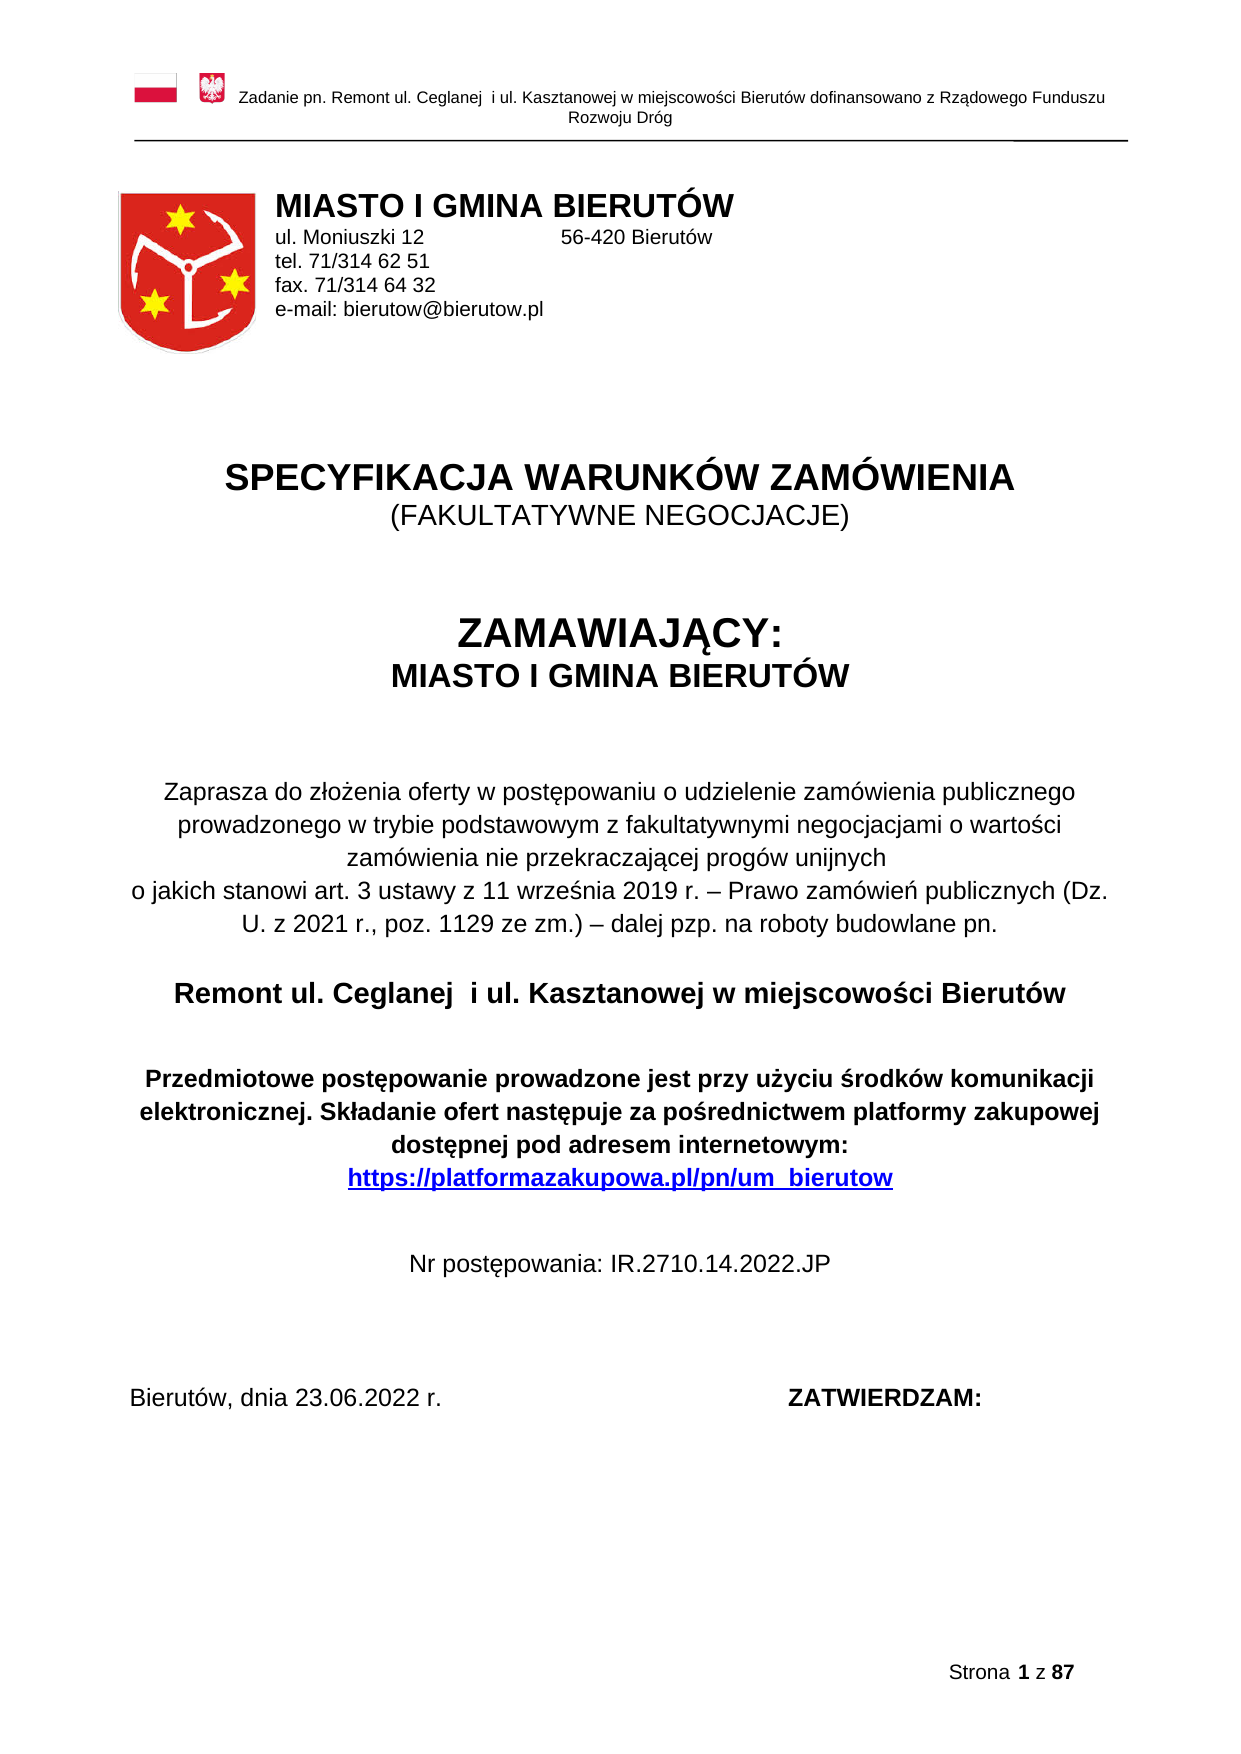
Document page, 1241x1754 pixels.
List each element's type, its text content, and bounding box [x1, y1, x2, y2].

text Remont ul. Ceglanej i ul. Kasztanowej w miejscowości Bierutów [118, 976, 1122, 1009]
text tel. 71/314 62 51 [257, 248, 1122, 272]
text SPECYFIKACJA WARUNKÓW ZAMÓWIENIA [118, 455, 1122, 498]
picture [118, 191, 257, 354]
picture [134, 73, 225, 104]
table_header Bierutów, dnia 23.06.2022 r. [118, 1326, 648, 1469]
text MIASTO I GMINA BIERUTÓW [118, 656, 1122, 694]
text Nr postępowania: IR.2710.14.2022.JP [118, 1249, 1122, 1278]
text Zaprasza do złożenia oferty w postępowaniu o udzielenie zamówienia publicznego prowadzonego w trybie podstawowym z fakultatywnymi negocjacjami o wartości zamówienia nie przekraczającej progów unijnych o jakich stanowi art. 3 ustawy z 11 września 2019 r. – Prawo zamówień publicznych (Dz. U. z 2021 r., poz. 1129 ze zm.) – dalej pzp. na roboty budowlane pn. [118, 777, 1122, 938]
text ul. Moniuszki 12 56-420 Bierutów [257, 224, 1122, 248]
text ZAMAWIAJĄCY: [118, 608, 1122, 656]
text Przedmiotowe postępowanie prowadzone jest przy użyciu środków komunikacji elektronicznej. Składanie ofert następuje za pośrednictwem platformy zakupowej dostępnej pod adresem internetowym: https://platformazakupowa.pl/pn/um_bierutow [118, 1064, 1122, 1192]
text MIASTO I GMINA BIERUTÓW [118, 186, 1122, 224]
text e-mail: bierutow@bierutow.pl [118, 296, 1122, 383]
text fax. 71/314 64 32 [257, 272, 1122, 296]
text (FAKULTATYWNE NEGOCJACJE) [118, 498, 1122, 531]
table_header ZATWIERDZAM: [648, 1326, 1122, 1469]
